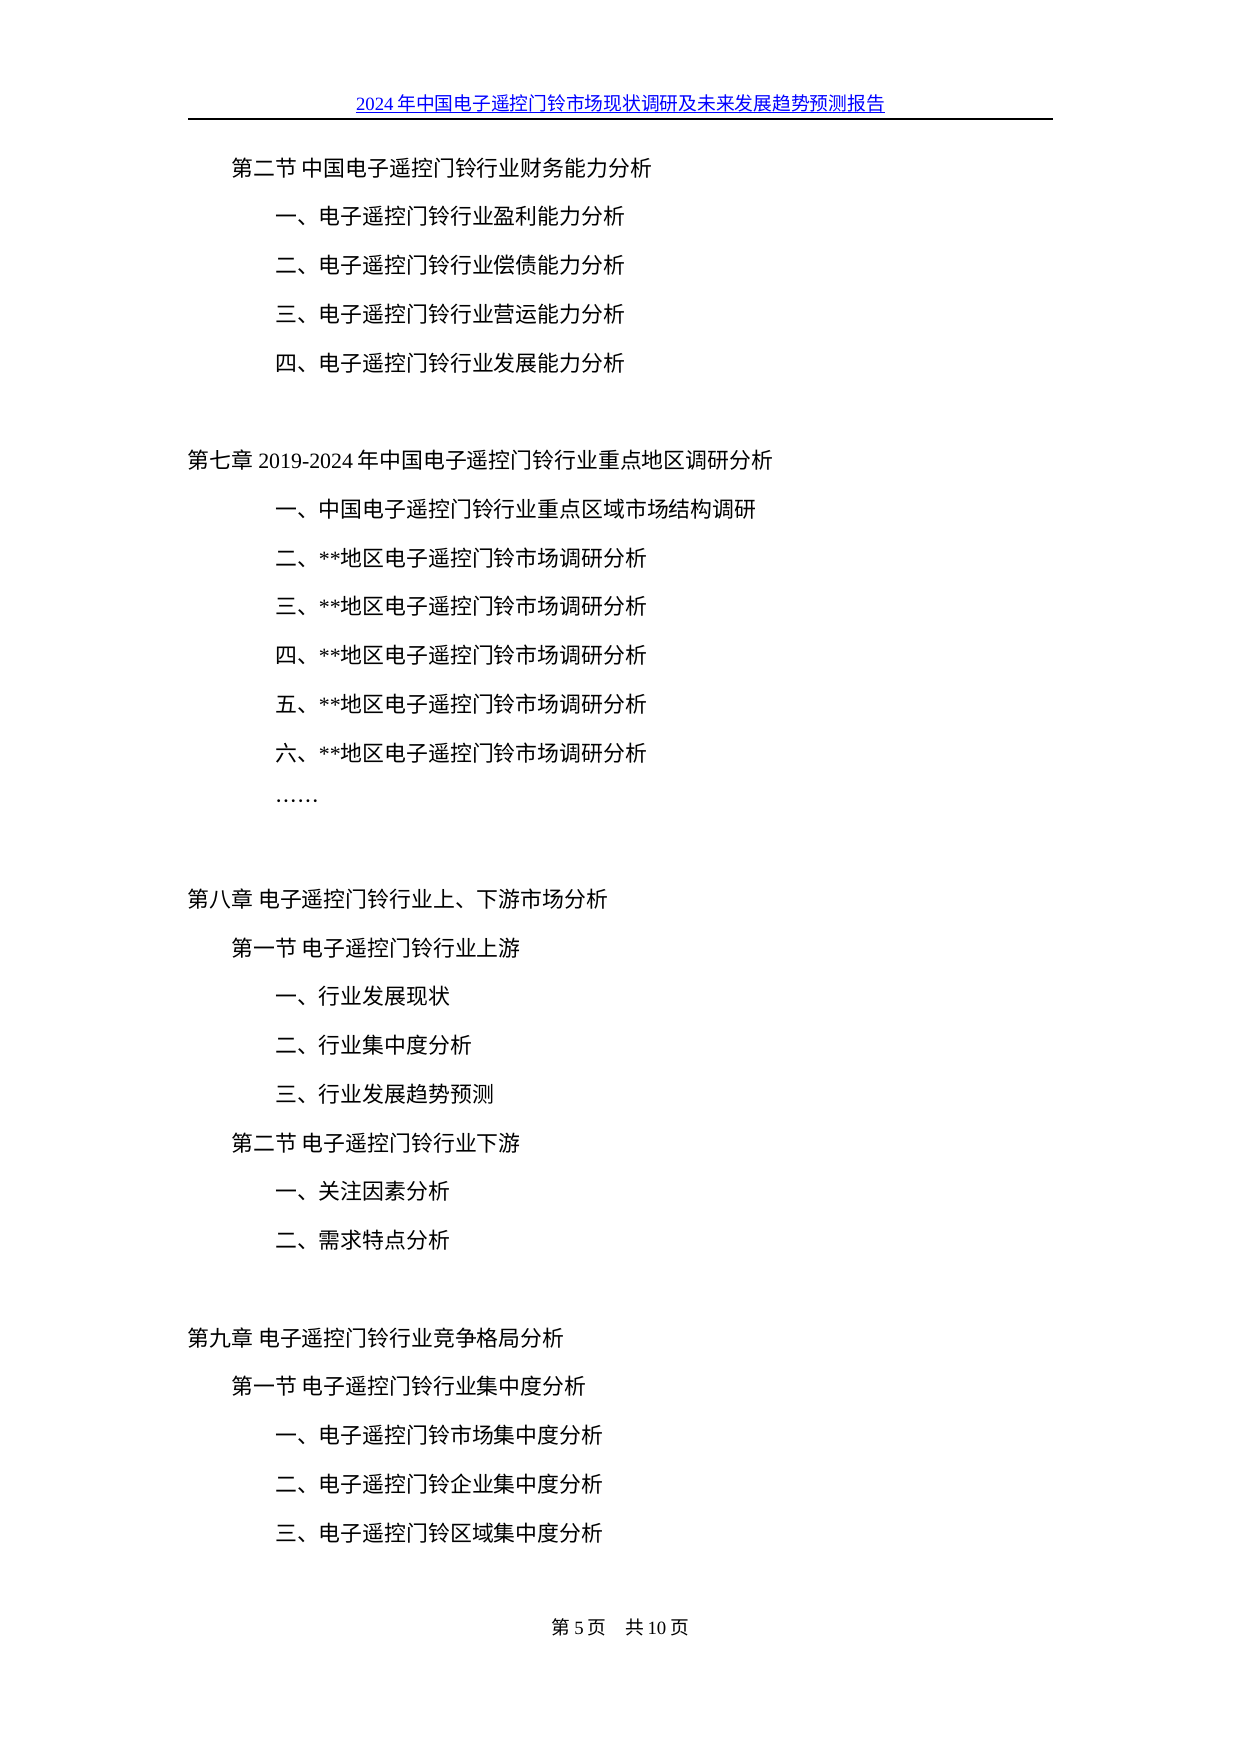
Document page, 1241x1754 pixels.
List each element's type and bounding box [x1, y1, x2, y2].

text [187, 150, 1053, 1548]
